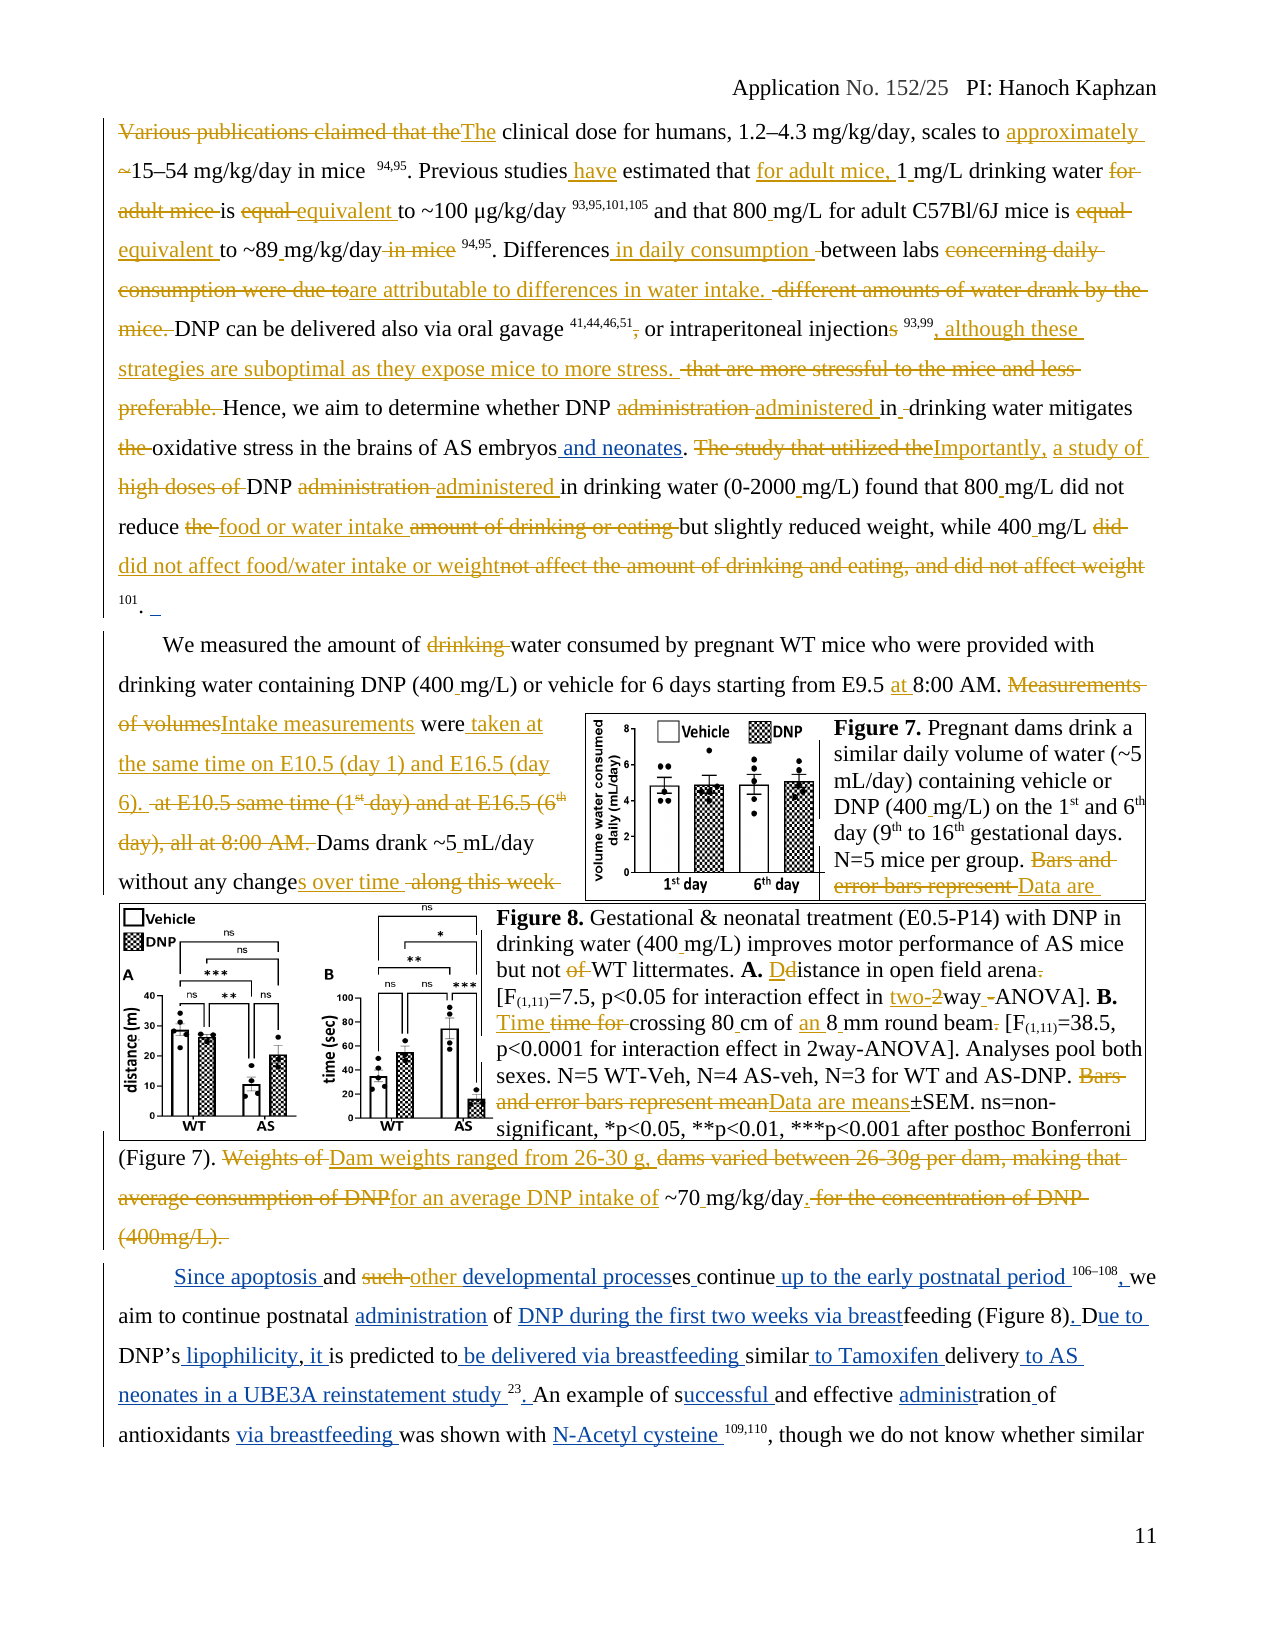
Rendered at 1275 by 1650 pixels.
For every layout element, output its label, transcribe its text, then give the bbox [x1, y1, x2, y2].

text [118, 1263, 1157, 1447]
text We measured the amount of water consumed by pregnant WT mice who were provided with drinking water containing DNP (400mg/L) or vehicle for 6 days starting from E9.5 8:00 AM. wereDams drank ~5mL/day without any change(Figure 7). ~70mg/kg/day [118, 631, 1157, 1250]
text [118, 118, 1157, 618]
